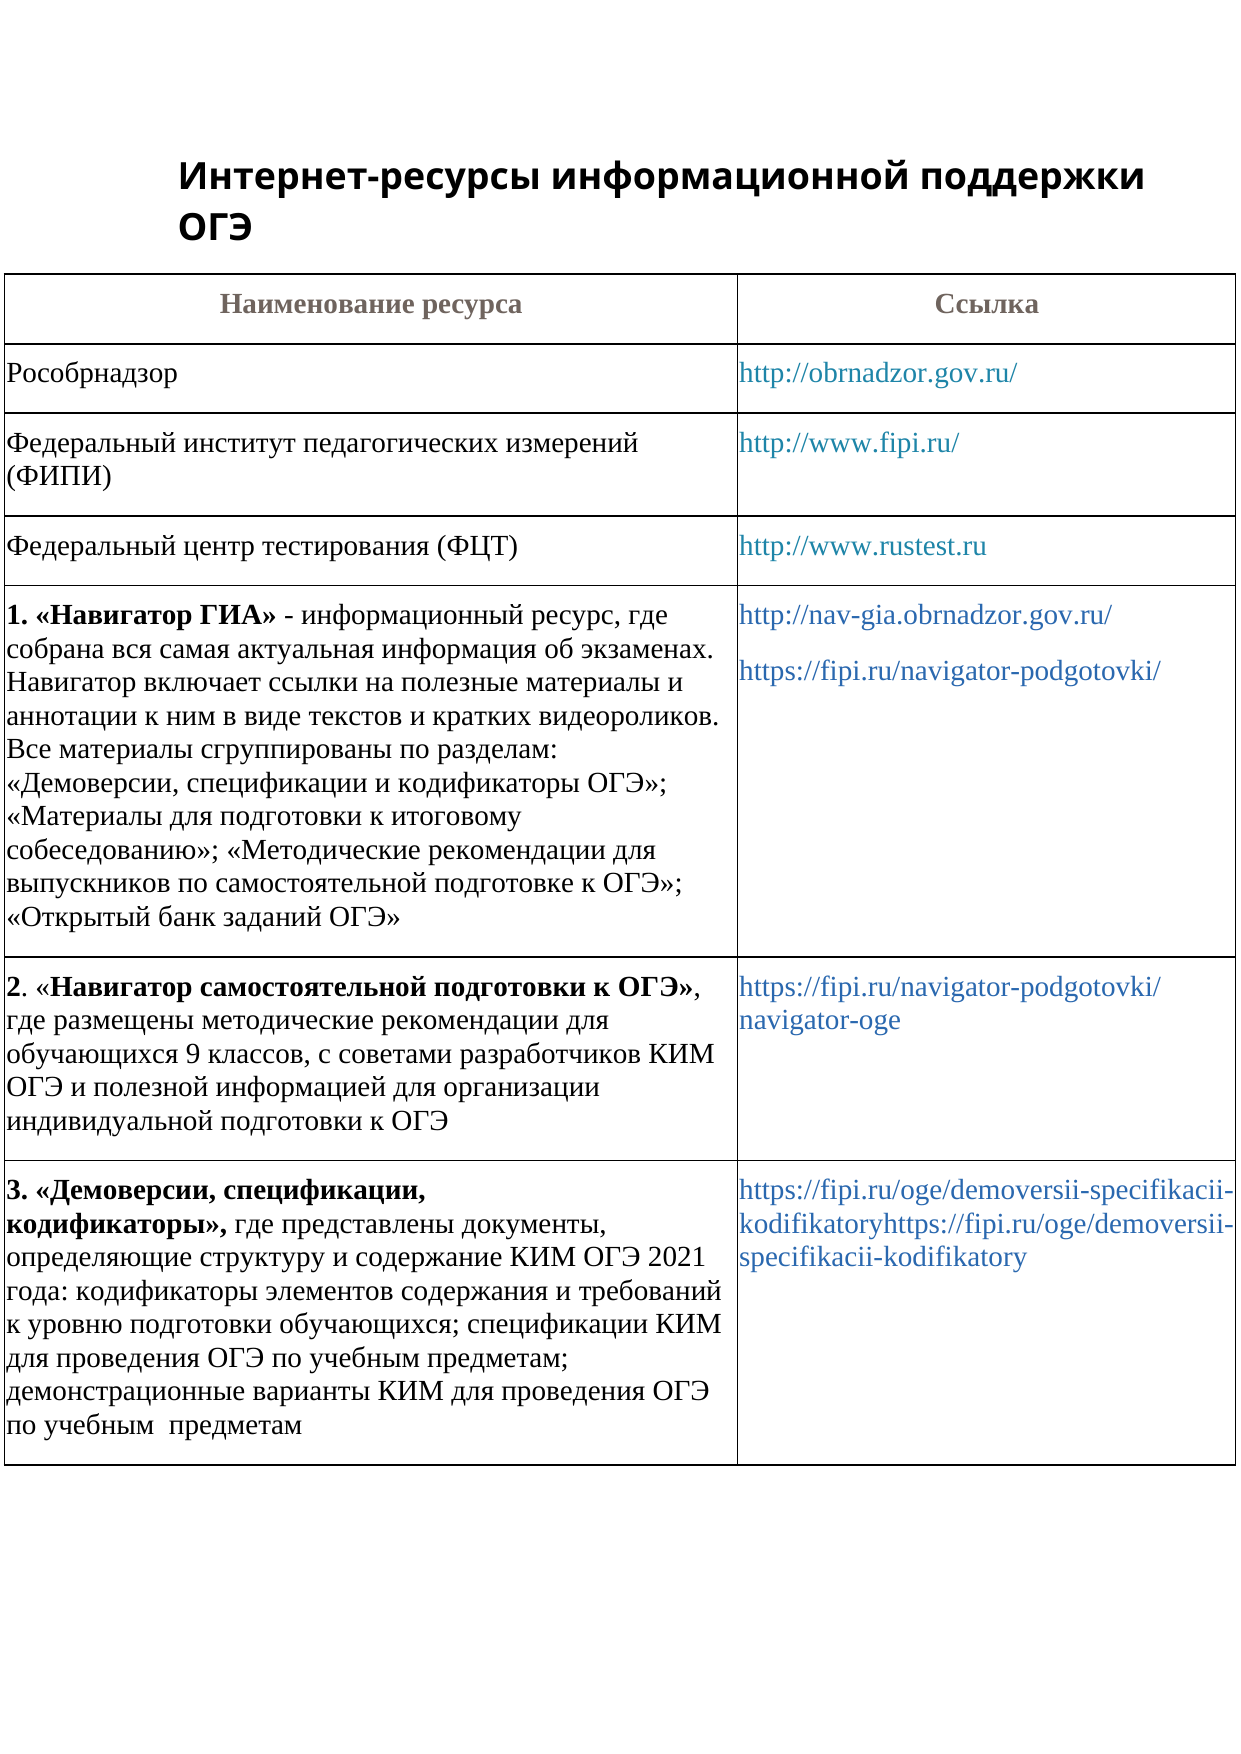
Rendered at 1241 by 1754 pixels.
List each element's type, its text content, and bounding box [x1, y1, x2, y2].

text Интернет-ресурсы информационной поддержки ОГЭ [177, 149, 1152, 251]
table_cell http://www.rustest.ru [738, 517, 1235, 585]
table_header Наименование ресурса [5, 275, 737, 343]
table_cell http://nav-gia.obrnadzor.gov.ru/ https://fipi.ru/navigator-podgotovki/ [738, 586, 1235, 956]
table_cell http://obrnadzor.gov.ru/ [738, 345, 1235, 412]
table_cell https://fipi.ru/oge/demoversii-specifikacii-kodifikatoryhttps://fipi.ru/oge/demoversii-specifikacii-kodifikatory [738, 1161, 1235, 1464]
table_cell Федеральный центр тестирования (ФЦТ) [5, 517, 737, 585]
table_cell https://fipi.ru/navigator-podgotovki/navigator-oge [738, 958, 1235, 1160]
table_cell Рособрнадзор [5, 345, 737, 412]
table_cell http://www.fipi.ru/ [738, 414, 1235, 515]
table_cell Федеральный институт педагогических измерений (ФИПИ) [5, 414, 737, 515]
table_header Ссылка [738, 275, 1235, 343]
table_cell 3. «Демоверсии, спецификации, кодификаторы», где представлены документы, определяющие структуру и содержание КИМ ОГЭ 2021 года: кодификаторы элементов содержания и требований к уровню подготовки обучающихся; спецификации КИМ для проведения ОГЭ по учебным предметам; демонстрационные варианты КИМ для проведения ОГЭ по учебным предметам [5, 1161, 737, 1464]
table_cell 2. «Навигатор самостоятельной подготовки к ОГЭ», где размещены методические рекомендации для обучающихся 9 классов, с советами разработчиков КИМ ОГЭ и полезной информацией для организации индивидуальной подготовки к ОГЭ [5, 958, 737, 1160]
table_cell 1. «Навигатор ГИА» - информационный ресурс, где собрана вся самая актуальная информация об экзаменах. Навигатор включает ссылки на полезные материалы и аннотации к ним в виде текстов и кратких видеороликов. Все материалы сгруппированы по разделам: «Демоверсии, спецификации и кодификаторы ОГЭ»; «Материалы для подготовки к итоговому собеседованию»; «Методические рекомендации для выпускников по самостоятельной подготовке к ОГЭ»; «Открытый банк заданий ОГЭ» [5, 586, 737, 956]
